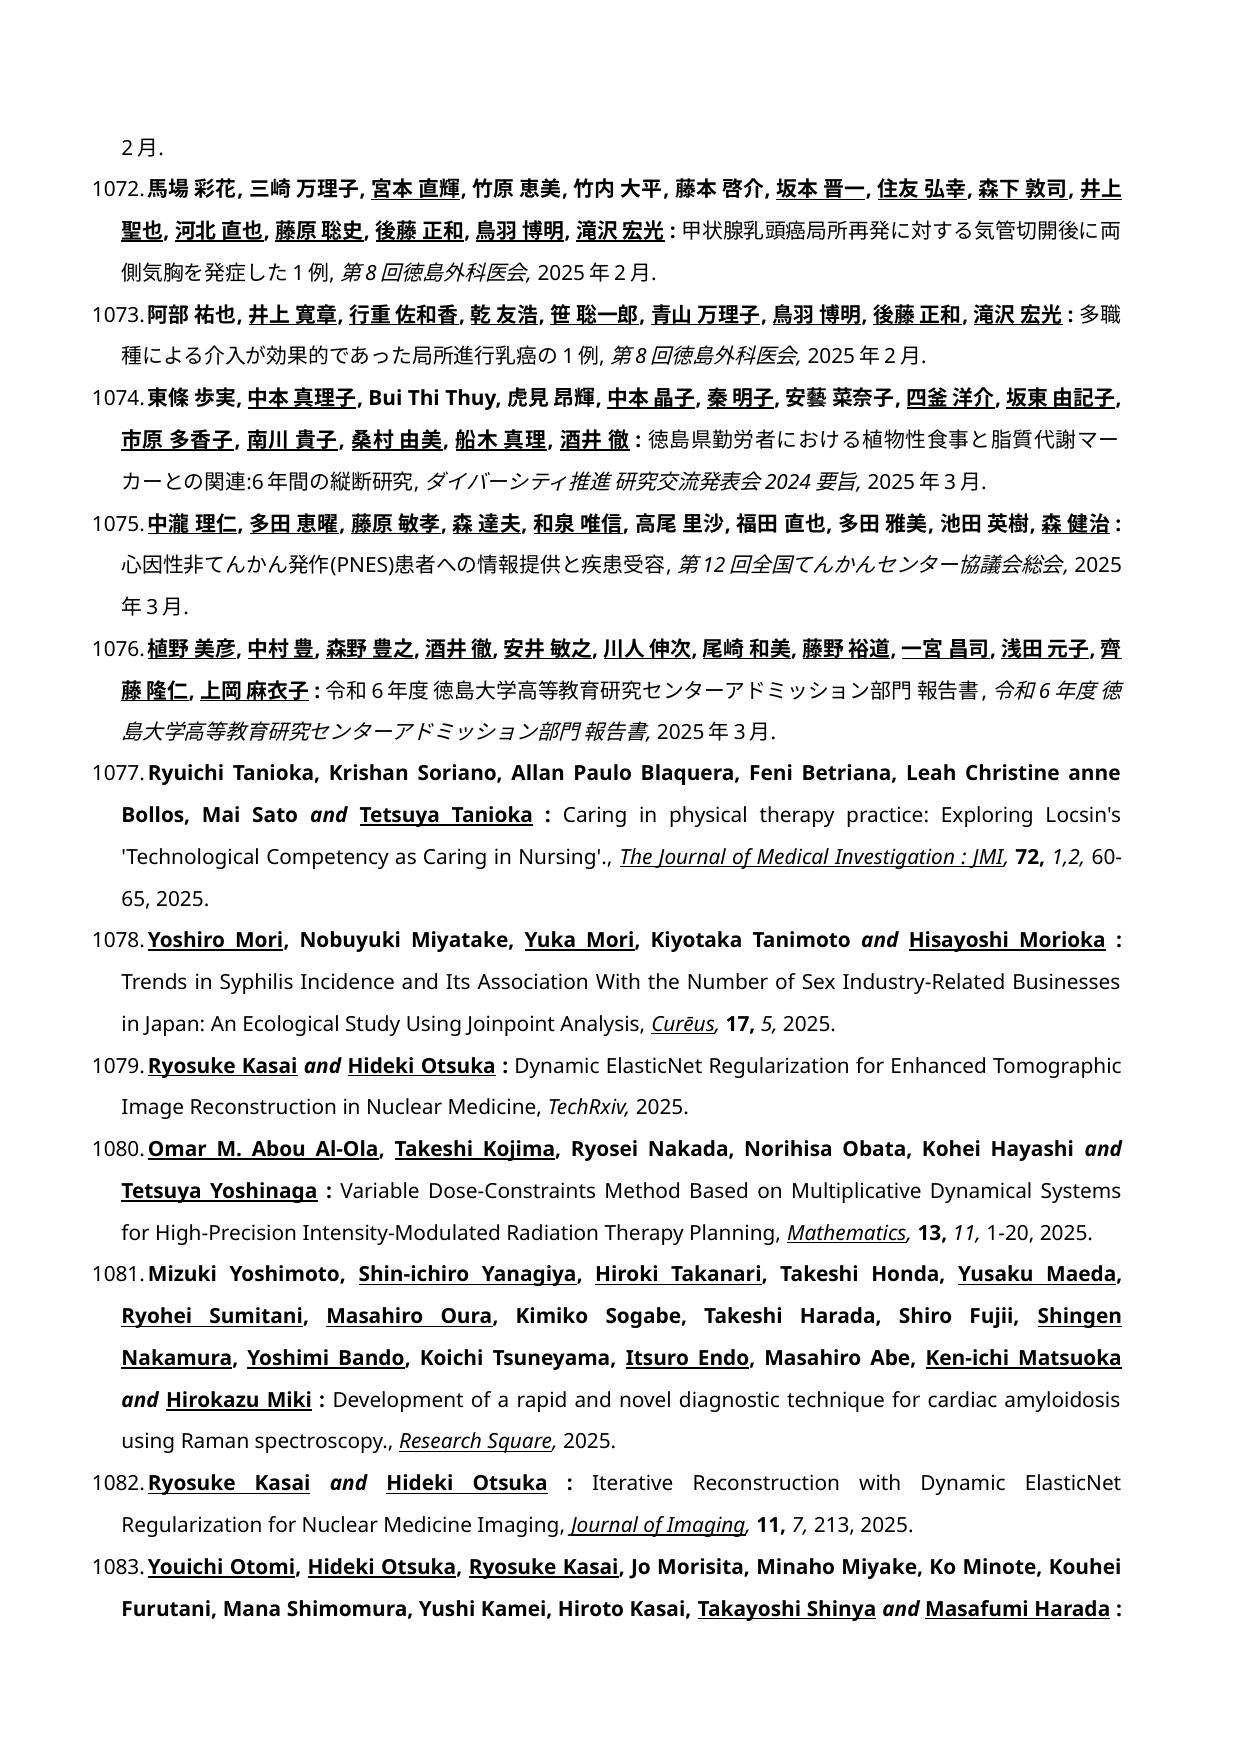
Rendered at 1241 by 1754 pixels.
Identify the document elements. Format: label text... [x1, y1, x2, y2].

list 中瀧 理仁, 多田 恵曜, 藤原 敏孝, 森 達夫, 和泉 唯信, 高尾 里沙, 福田 直也, 多田 雅美, 池田 英樹, 森 健治 : 心因性非てんかん発作(PNES)患者への情報提供と疾患受容, 第12回全国てんかんセンター協議会総会, 2025年3月. [92, 501, 1122, 626]
list Ryosuke Kasai and Hideki Otsuka : Iterative Reconstruction with Dynamic ElasticNet Regularization for Nuclear Medicine Imaging, Journal of Imaging, 11, 7, 213, 2025. [92, 1462, 1122, 1545]
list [92, 125, 1122, 167]
list Ryosuke Kasai and Hideki Otsuka : Dynamic ElasticNet Regularization for Enhanced Tomographic Image Reconstruction in Nuclear Medicine, TechRxiv, 2025. [92, 1044, 1122, 1128]
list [92, 1545, 1122, 1629]
list Mizuki Yoshimoto, Shin-ichiro Yanagiya, Hiroki Takanari, Takeshi Honda, Yusaku Maeda, Ryohei Sumitani, Masahiro Oura, Kimiko Sogabe, Takeshi Harada, Shiro Fujii, Shingen Nakamura, Yoshimi Bando, Koichi Tsuneyama, Itsuro Endo, Masahiro Abe, Ken-ichi Matsuoka and Hirokazu Miki : Development of a rapid and novel diagnostic technique for cardiac amyloidosis using Raman spectroscopy., Research Square, 2025. [92, 1253, 1122, 1462]
list Ryuichi Tanioka, Krishan Soriano, Allan Paulo Blaquera, Feni Betriana, Leah Christine anne Bollos, Mai Sato and Tetsuya Tanioka : Caring in physical therapy practice: Exploring Locsin's 'Technological Competency as Caring in Nursing'., The Journal of Medical Investigation : JMI, 72, 1,2, 60-65, 2025. [92, 752, 1122, 919]
list Yoshiro Mori, Nobuyuki Miyatake, Yuka Mori, Kiyotaka Tanimoto and Hisayoshi Morioka : Trends in Syphilis Incidence and Its Association With the Number of Sex Industry-Related Businesses in Japan: An Ecological Study Using Joinpoint Analysis, Curēus, 17, 5, 2025. [92, 919, 1122, 1044]
list 馬場 彩花, 三崎 万理子, 宮本 直輝, 竹原 恵美, 竹内 大平, 藤本 啓介, 坂本 晋一, 住友 弘幸, 森下 敦司, 井上 聖也, 河北 直也, 藤原 聡史, 後藤 正和, 鳥羽 博明, 滝沢 宏光 : 甲状腺乳頭癌局所再発に対する気管切開後に両側気胸を発症した1例, 第8回徳島外科医会, 2025年2月. [92, 167, 1122, 292]
list 植野 美彦, 中村 豊, 森野 豊之, 酒井 徹, 安井 敏之, 川人 伸次, 尾崎 和美, 藤野 裕道, 一宮 昌司, 浅田 元子, 齊藤 隆仁, 上岡 麻衣子 : 令和6年度 徳島大学高等教育研究センターアドミッション部門 報告書, 令和6年度 徳島大学高等教育研究センターアドミッション部門 報告書, 2025年3月. [92, 626, 1122, 752]
list Omar M. Abou Al-Ola, Takeshi Kojima, Ryosei Nakada, Norihisa Obata, Kohei Hayashi and Tetsuya Yoshinaga : Variable Dose-Constraints Method Based on Multiplicative Dynamical Systems for High-Precision Intensity-Modulated Radiation Therapy Planning, Mathematics, 13, 11, 1-20, 2025. [92, 1128, 1122, 1253]
list 東條 歩実, 中本 真理子, Bui Thi Thuy, 虎見 昂輝, 中本 晶子, 秦 明子, 安藝 菜奈子, 四釜 洋介, 坂東 由記子, 市原 多香子, 南川 貴子, 桑村 由美, 船木 真理, 酒井 徹 : 徳島県勤労者における植物性食事と脂質代謝マーカーとの関連:6年間の縦断研究, ダイバーシティ推進 研究交流発表会2024要旨, 2025年3月. [92, 376, 1122, 501]
list 阿部 祐也, 井上 寛章, 行重 佐和香, 乾 友浩, 笹 聡一郎, 青山 万理子, 鳥羽 博明, 後藤 正和, 滝沢 宏光 : 多職種による介入が効果的であった局所進行乳癌の1例, 第8回徳島外科医会, 2025年2月. [92, 292, 1122, 376]
